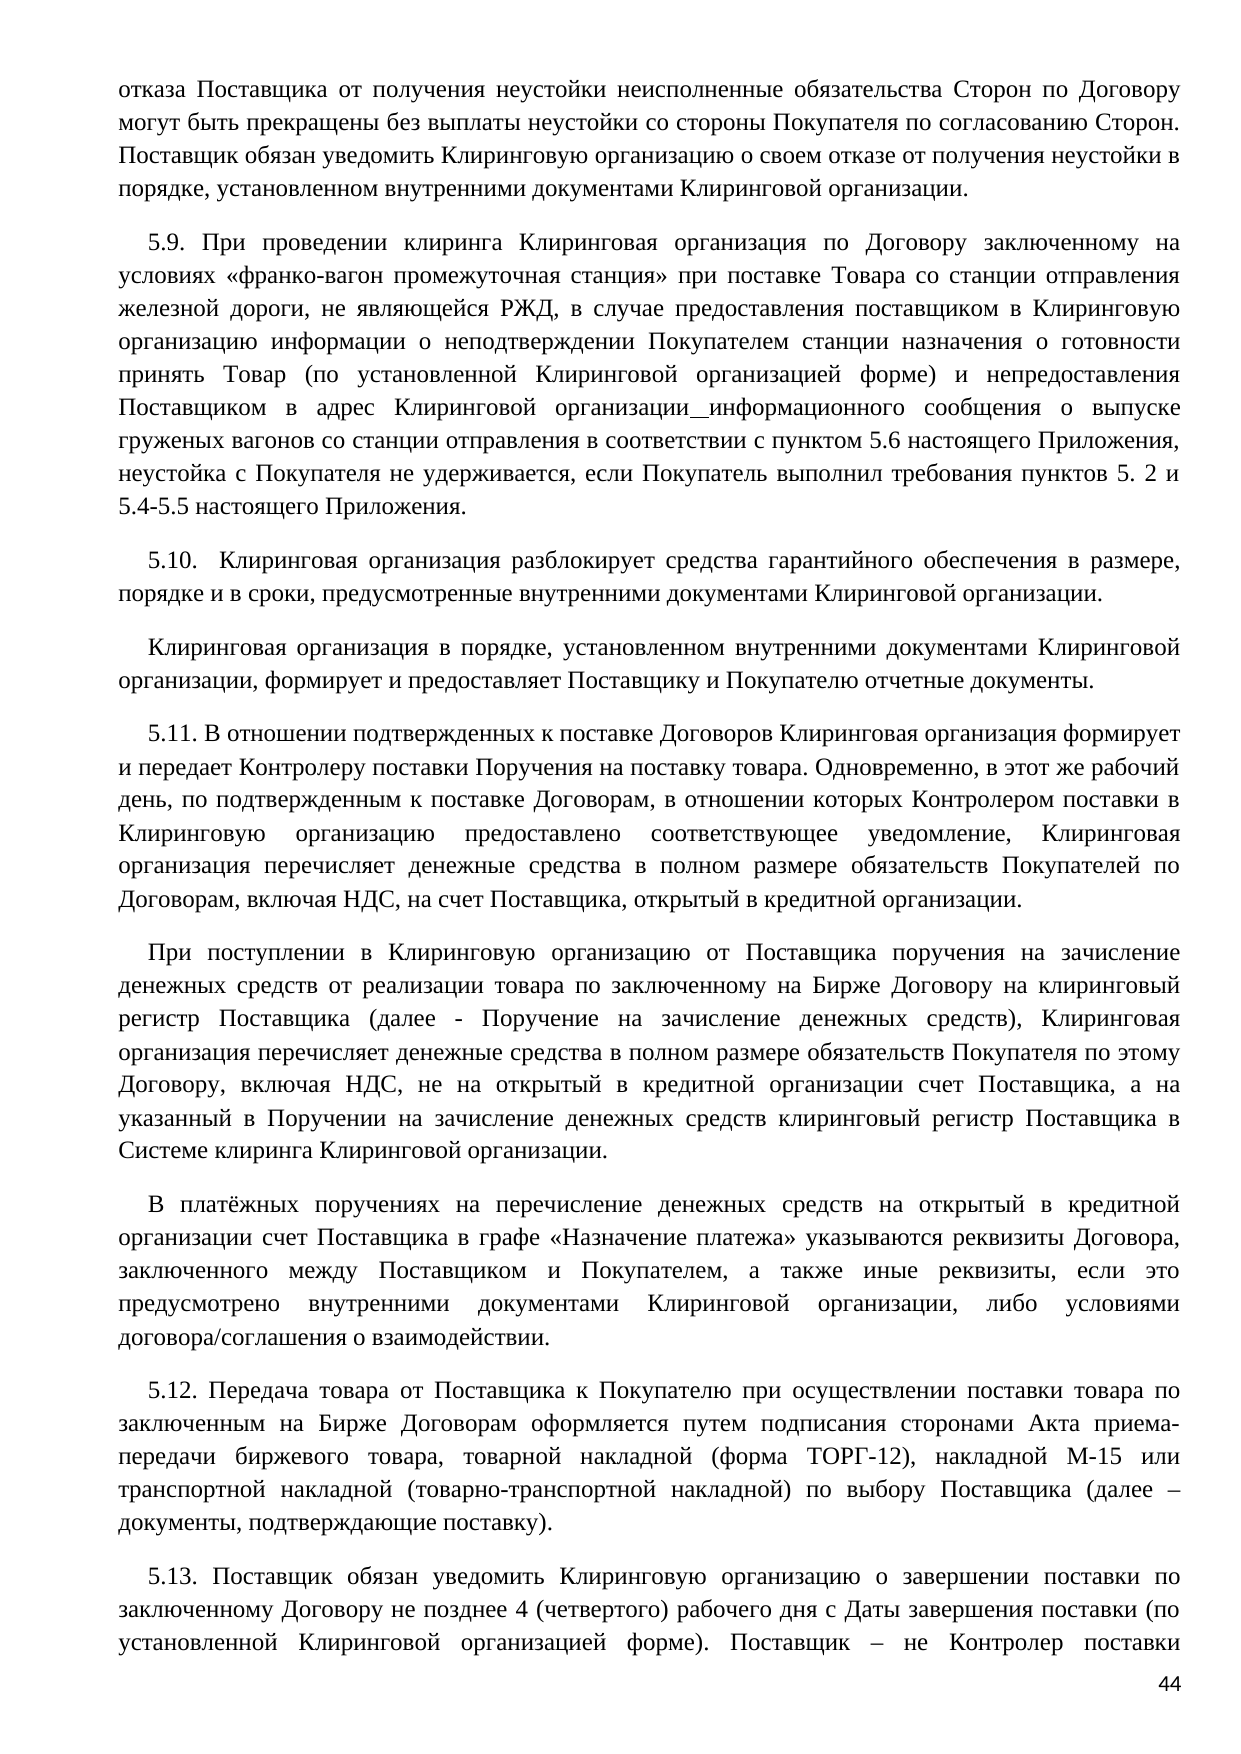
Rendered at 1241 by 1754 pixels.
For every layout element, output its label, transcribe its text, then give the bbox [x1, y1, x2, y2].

text 5.9. При проведении клиринга Клиринговая организация по Договору заключенному на условиях «франко-вагон промежуточная станция» при поставке Товара со станции отправления железной дороги, не являющейся РЖД, в случае предоставления поставщиком в Клиринговую организацию информации о неподтверждении Покупателем станции назначения о готовности принять Товар (по установленной Клиринговой организацией форме) и непредоставления Поставщиком в адрес Клиринговой организации информационного сообщения о выпуске груженых вагонов со станции отправления в соответствии с пунктом 5.6 настоящего Приложения, неустойка с Покупателя не удерживается, если Покупатель выполнил требования пунктов 5. 2 и 5.4-5.5 настоящего Приложения. [118, 227, 1181, 520]
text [118, 1561, 1181, 1656]
text При поступлении в Клиринговую организацию от Поставщика поручения на зачисление денежных средств от реализации товара по заключенному на Бирже Договору на клиринговый регистр Поставщика (далее - Поручение на зачисление денежных средств), Клиринговая организация перечисляет денежные средства в полном размере обязательств Покупателя по этому Договору, включая НДС, не на открытый в кредитной организации счет Поставщика, а на указанный в Поручении на зачисление денежных средств клиринговый регистр Поставщика в Системе клиринга Клиринговой организации. [118, 937, 1181, 1164]
text В платёжных поручениях на перечисление денежных средств на открытый в кредитной организации счет Поставщика в графе «Назначение платежа» указываются реквизиты Договора, заключенного между Поставщиком и Покупателем, а также иные реквизиты, если это предусмотрено внутренними документами Клиринговой организации, либо условиями договора/соглашения о взаимодействии. [118, 1189, 1181, 1350]
text 5.10. Клиринговая организация разблокирует средства гарантийного обеспечения в размере, порядке и в сроки, предусмотренные внутренними документами Клиринговой организации. [118, 545, 1181, 607]
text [118, 74, 1181, 202]
text 5.12. Передача товара от Поставщика к Покупателю при осуществлении поставки товара по заключенным на Бирже Договорам оформляется путем подписания сторонами Акта приема-передачи биржевого товара, товарной накладной (форма ТОРГ-12), накладной М-15 или транспортной накладной (товарно-транспортной накладной) по выбору Поставщика (далее – документы, подтверждающие поставку). [118, 1375, 1181, 1536]
text 5.11. В отношении подтвержденных к поставке Договоров Клиринговая организация формирует и передает Контролеру поставки Поручения на поставку товара. Одновременно, в этот же рабочий день, по подтвержденным к поставке Договорам, в отношении которых Контролером поставки в Клиринговую организацию предоставлено соответствующее уведомление, Клиринговая организация перечисляет денежные средства в полном размере обязательств Покупателей по Договорам, включая НДС, на счет Поставщика, открытый в кредитной организации. [118, 718, 1181, 912]
text Клиринговая организация в порядке, установленном внутренними документами Клиринговой организации, формирует и предоставляет Поставщику и Покупателю отчетные документы. [118, 632, 1181, 693]
